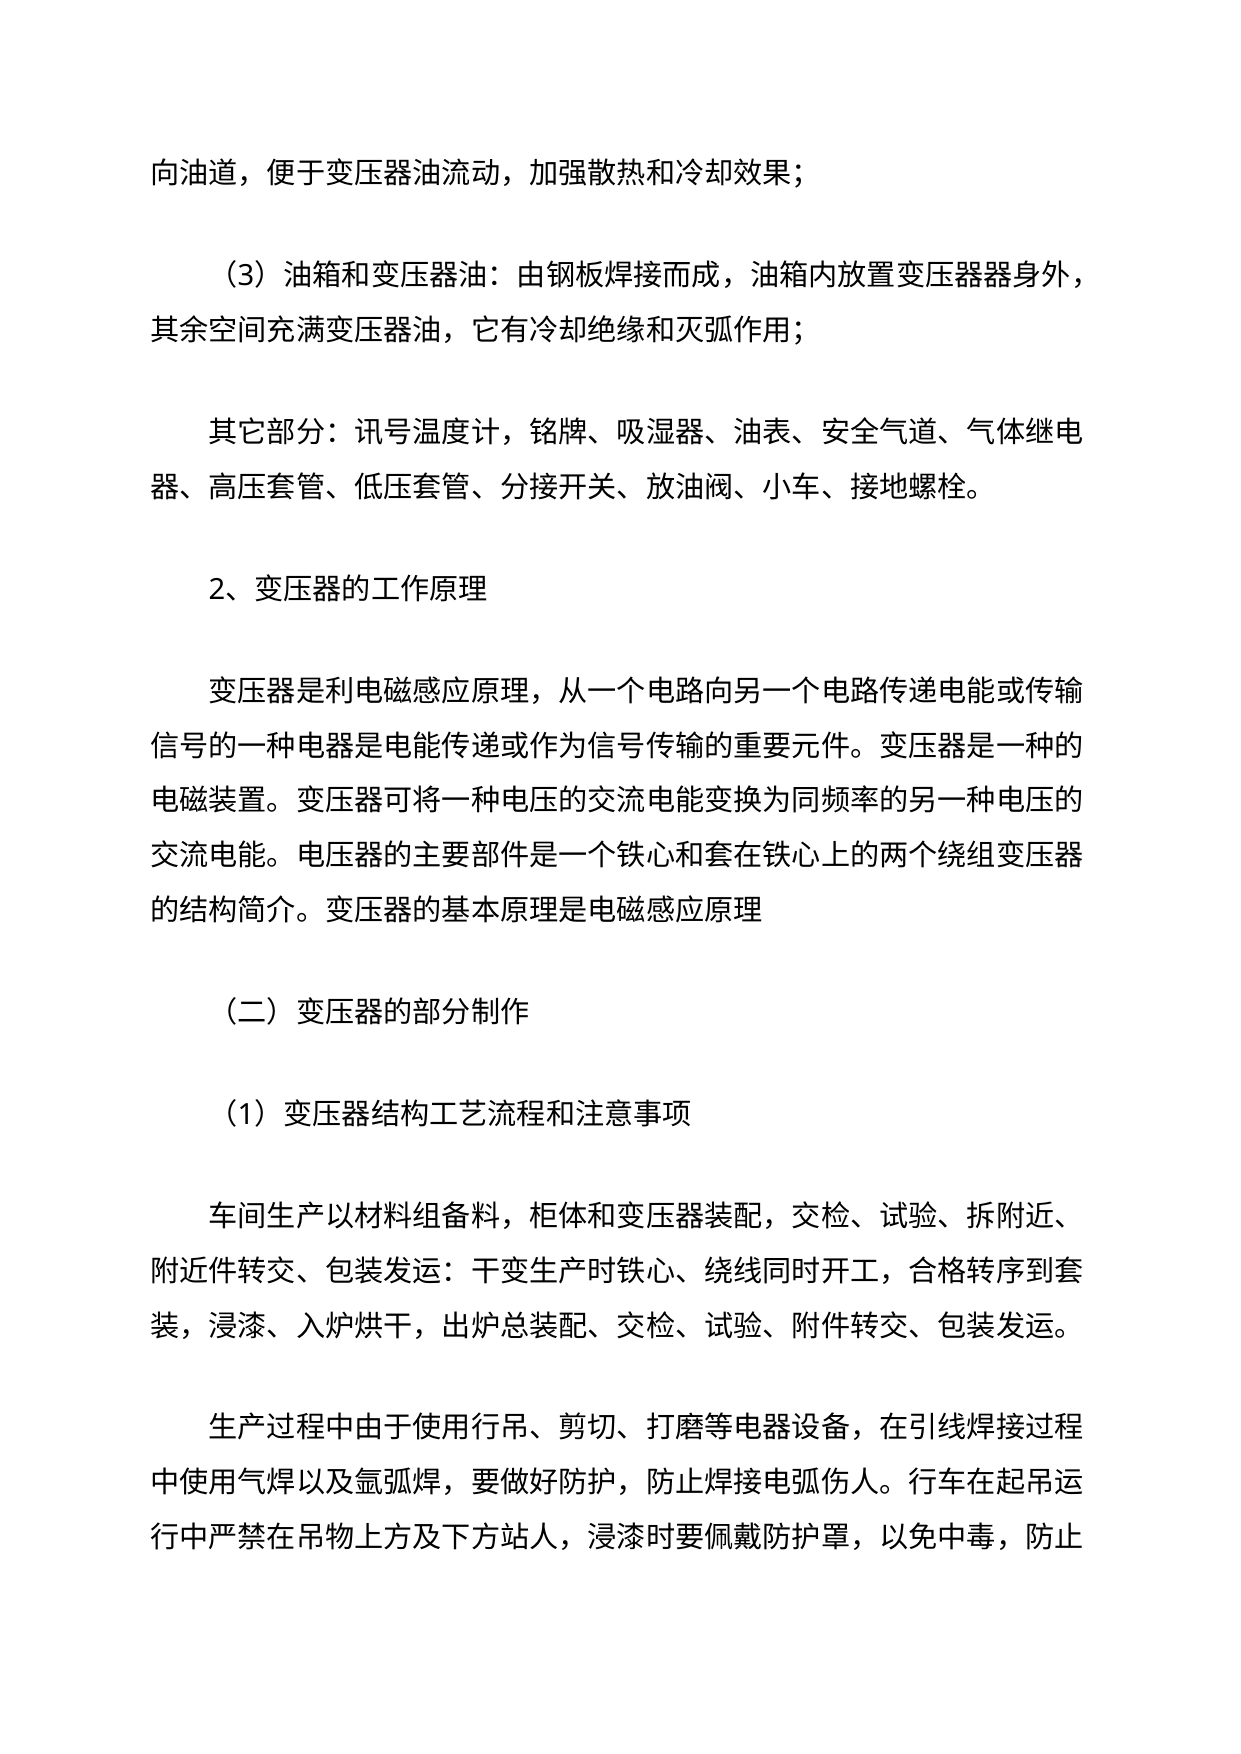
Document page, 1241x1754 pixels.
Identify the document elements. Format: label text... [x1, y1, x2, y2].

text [150, 150, 1090, 192]
text （二）变压器的部分制作 [150, 988, 1090, 1031]
text 其它部分：讯号温度计，铭牌、吸湿器、油表、安全气道、气体继电器、高压套管、低压套管、分接开关、放油阀、小车、接地螺栓。 [150, 408, 1090, 506]
text 2、变压器的工作原理 [150, 565, 1090, 608]
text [150, 1404, 1090, 1556]
text （3）油箱和变压器油：由钢板焊接而成，油箱内放置变压器器身外，其余空间充满变压器油，它有冷却绝缘和灭弧作用； [150, 252, 1090, 349]
text 变压器是利电磁感应原理，从一个电路向另一个电路传递电能或传输信号的一种电器是电能传递或作为信号传输的重要元件。变压器是一种的电磁装置。变压器可将一种电压的交流电能变换为同频率的另一种电压的交流电能。电压器的主要部件是一个铁心和套在铁心上的两个绕组变压器的结构简介。变压器的基本原理是电磁感应原理 [150, 667, 1090, 929]
text 车间生产以材料组备料，柜体和变压器装配，交检、试验、拆附近、附近件转交、包装发运：干变生产时铁心、绕线同时开工，合格转序到套装，浸漆、入炉烘干，出炉总装配、交检、试验、附件转交、包装发运。 [150, 1192, 1090, 1344]
text （1）变压器结构工艺流程和注意事项 [150, 1090, 1090, 1133]
